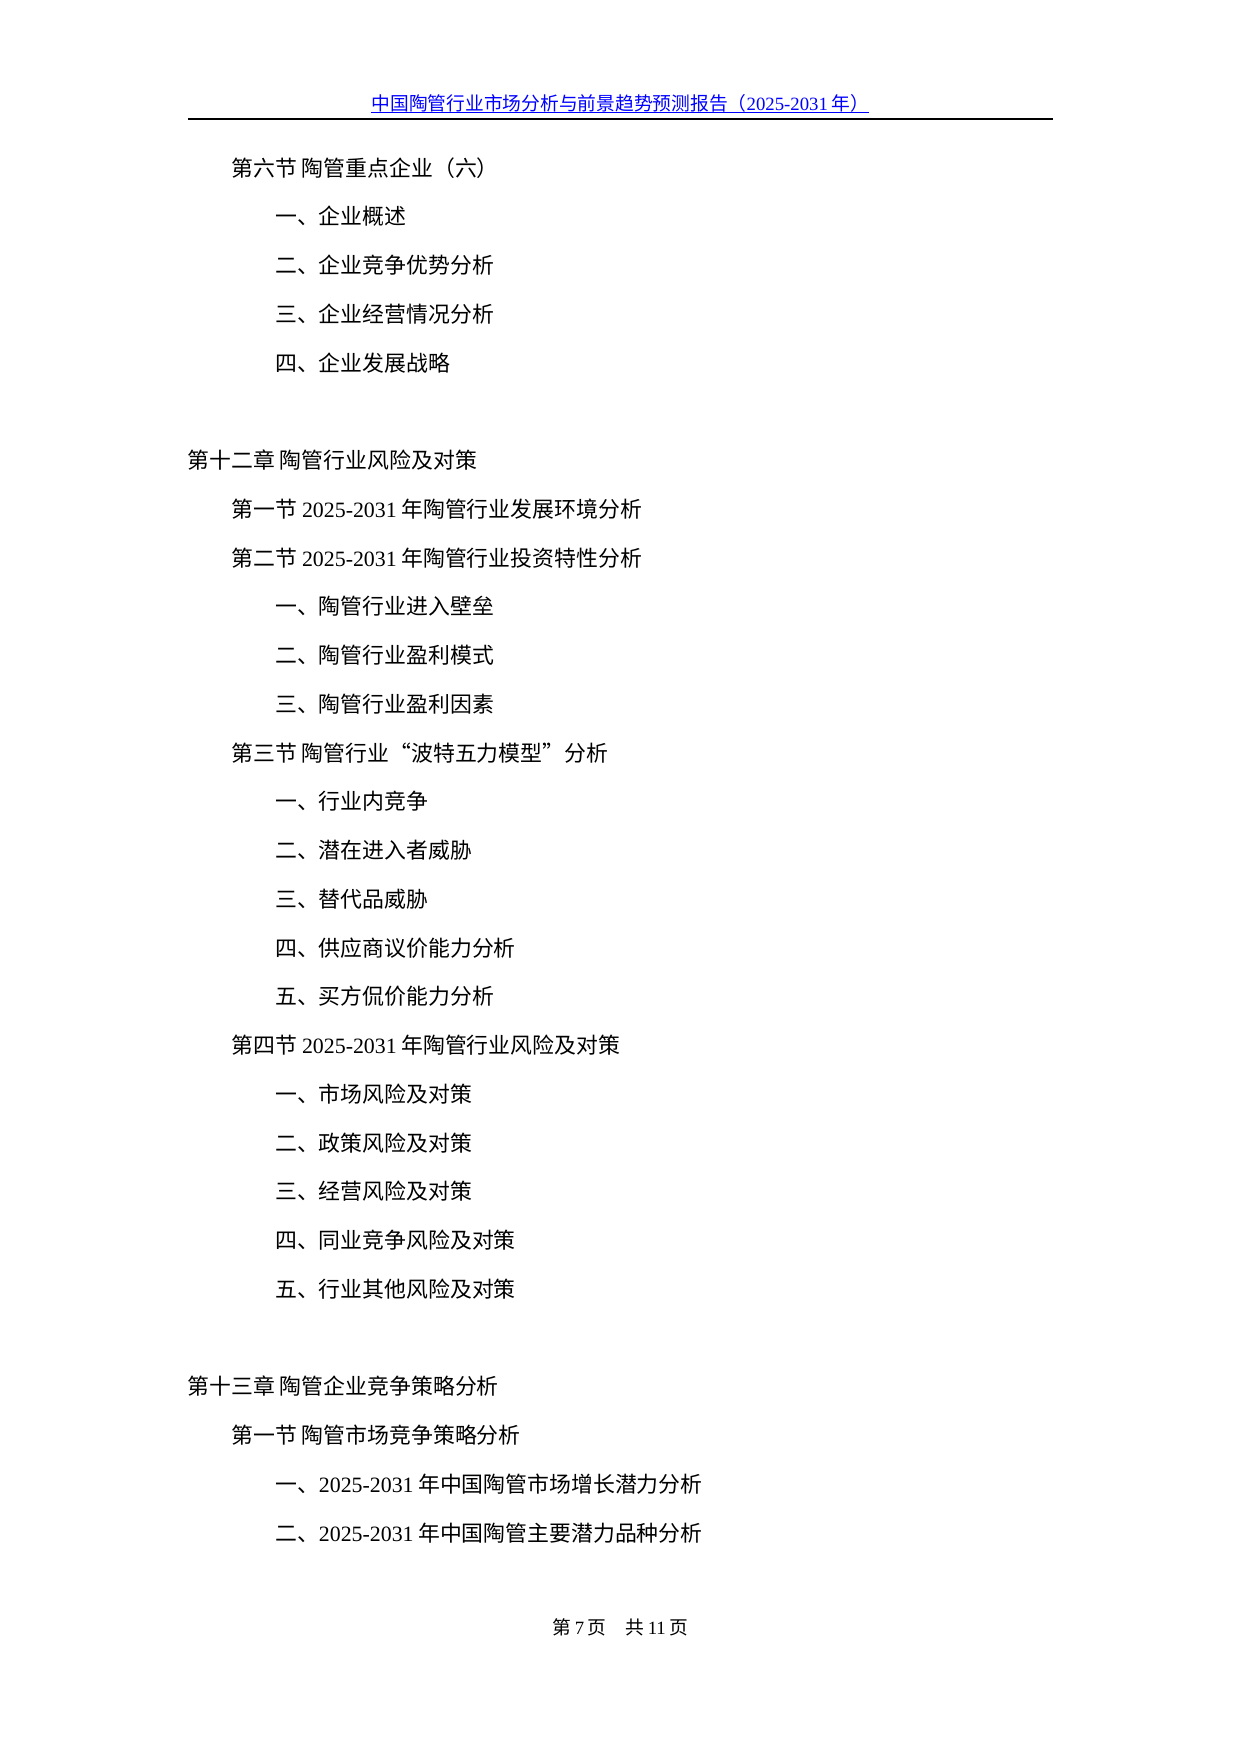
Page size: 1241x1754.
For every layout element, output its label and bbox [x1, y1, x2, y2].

text [187, 150, 1053, 1548]
